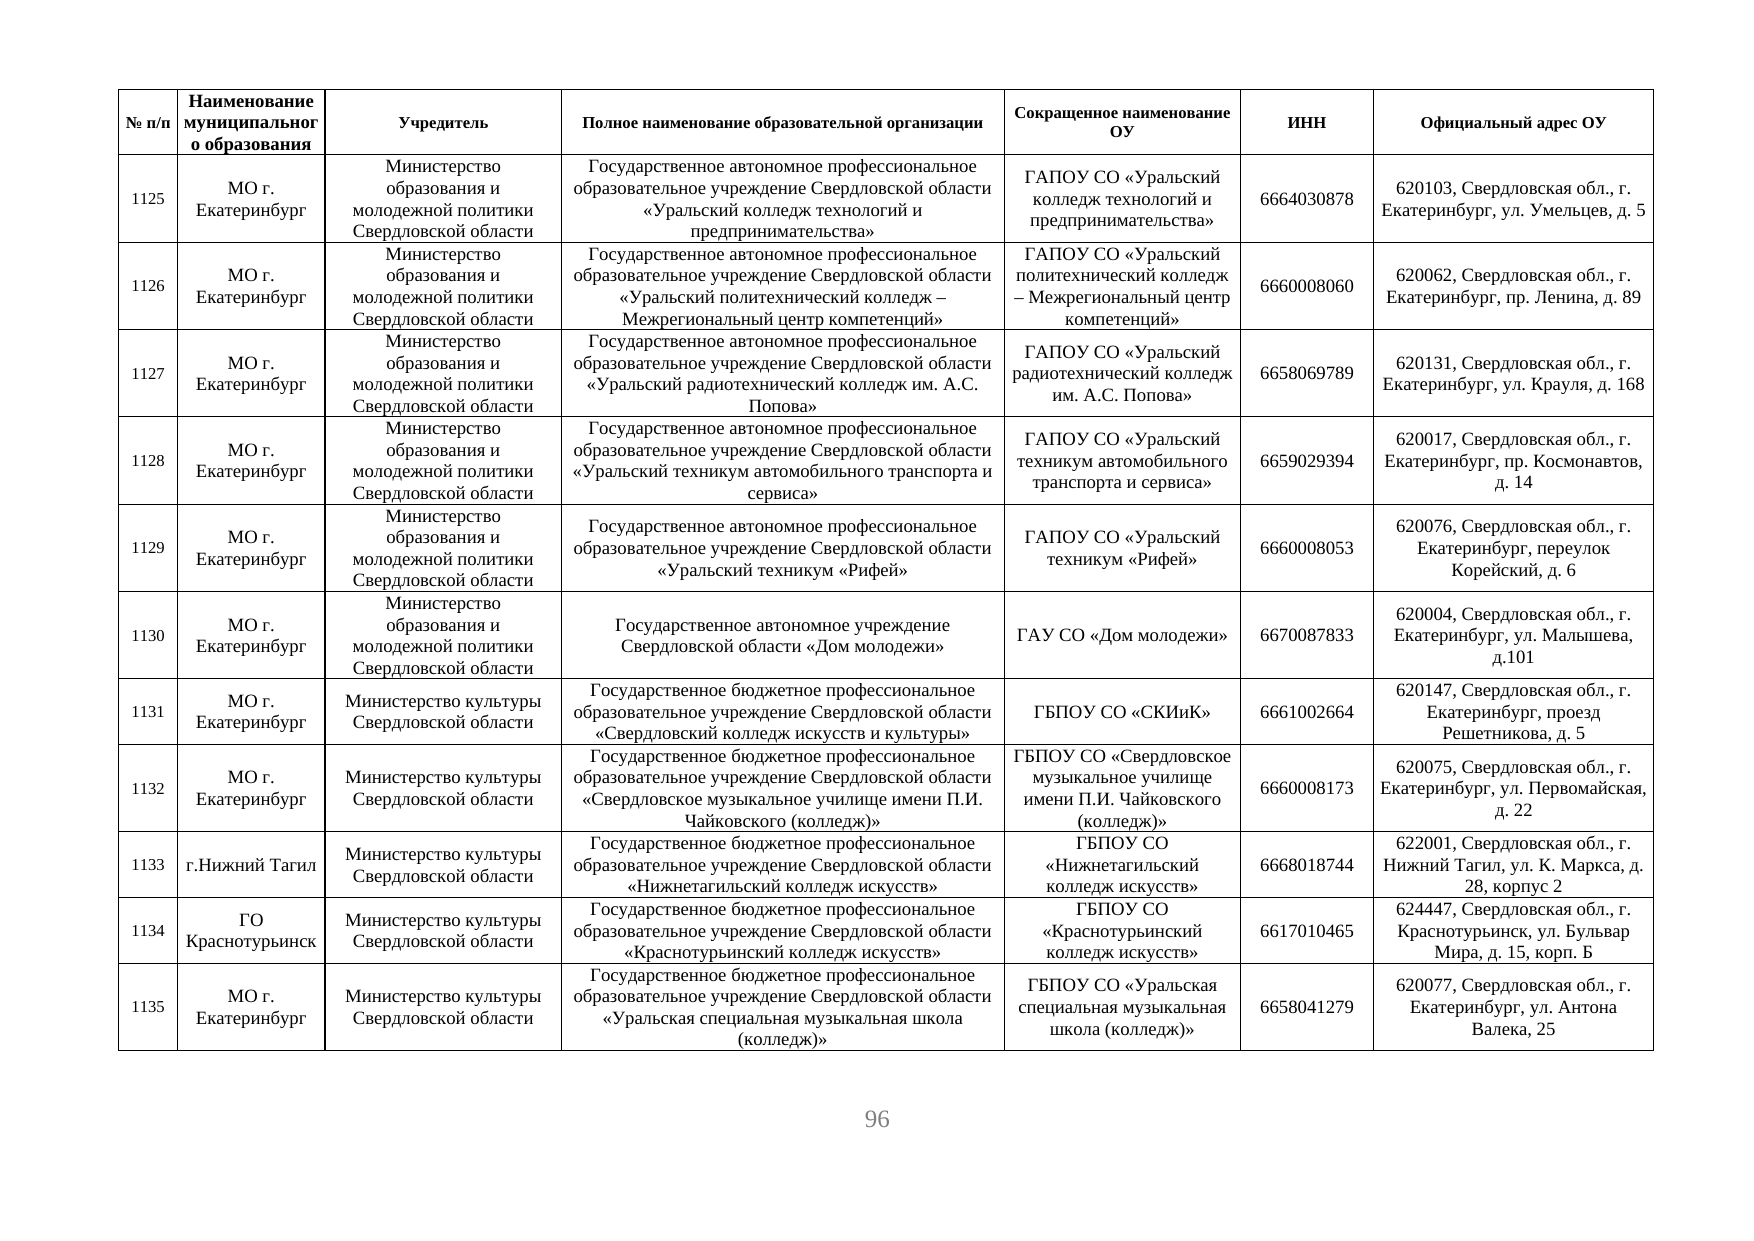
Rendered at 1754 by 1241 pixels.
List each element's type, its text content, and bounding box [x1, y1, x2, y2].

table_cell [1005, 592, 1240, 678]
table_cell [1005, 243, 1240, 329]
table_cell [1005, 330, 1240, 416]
table_header Официальный адрес ОУ [1374, 90, 1653, 154]
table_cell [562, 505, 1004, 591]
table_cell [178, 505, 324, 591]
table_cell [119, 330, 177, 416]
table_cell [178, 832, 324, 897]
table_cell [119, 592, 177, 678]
table_header Сокращенное наименование ОУ [1005, 90, 1240, 154]
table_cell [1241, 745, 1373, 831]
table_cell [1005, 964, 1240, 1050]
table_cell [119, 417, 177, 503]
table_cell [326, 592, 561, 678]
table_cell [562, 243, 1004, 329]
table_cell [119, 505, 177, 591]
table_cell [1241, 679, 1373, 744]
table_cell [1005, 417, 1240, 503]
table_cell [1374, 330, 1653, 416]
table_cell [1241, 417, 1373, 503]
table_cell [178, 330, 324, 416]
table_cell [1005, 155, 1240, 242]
table_header Учредитель [326, 90, 561, 154]
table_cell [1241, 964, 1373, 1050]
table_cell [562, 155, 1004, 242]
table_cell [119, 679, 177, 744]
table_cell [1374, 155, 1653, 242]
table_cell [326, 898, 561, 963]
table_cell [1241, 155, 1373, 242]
table_header Наименование муниципального образования [178, 90, 324, 154]
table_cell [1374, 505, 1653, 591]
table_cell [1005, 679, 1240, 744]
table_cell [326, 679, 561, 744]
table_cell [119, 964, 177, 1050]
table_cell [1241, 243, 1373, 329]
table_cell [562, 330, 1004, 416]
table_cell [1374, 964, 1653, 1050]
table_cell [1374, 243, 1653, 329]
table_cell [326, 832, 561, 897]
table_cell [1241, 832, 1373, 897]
table_header Полное наименование образовательной организации [562, 90, 1004, 154]
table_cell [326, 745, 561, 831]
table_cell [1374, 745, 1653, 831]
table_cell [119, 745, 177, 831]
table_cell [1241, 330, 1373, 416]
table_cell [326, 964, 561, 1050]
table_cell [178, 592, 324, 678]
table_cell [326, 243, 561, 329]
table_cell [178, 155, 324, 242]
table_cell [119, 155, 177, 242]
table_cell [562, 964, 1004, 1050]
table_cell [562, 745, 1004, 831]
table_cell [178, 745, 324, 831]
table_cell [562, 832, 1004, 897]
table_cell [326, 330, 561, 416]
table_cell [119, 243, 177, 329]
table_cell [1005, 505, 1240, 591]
table_header № п/п [119, 90, 177, 154]
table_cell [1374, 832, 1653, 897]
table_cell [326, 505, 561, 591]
table_header ИНН [1241, 90, 1373, 154]
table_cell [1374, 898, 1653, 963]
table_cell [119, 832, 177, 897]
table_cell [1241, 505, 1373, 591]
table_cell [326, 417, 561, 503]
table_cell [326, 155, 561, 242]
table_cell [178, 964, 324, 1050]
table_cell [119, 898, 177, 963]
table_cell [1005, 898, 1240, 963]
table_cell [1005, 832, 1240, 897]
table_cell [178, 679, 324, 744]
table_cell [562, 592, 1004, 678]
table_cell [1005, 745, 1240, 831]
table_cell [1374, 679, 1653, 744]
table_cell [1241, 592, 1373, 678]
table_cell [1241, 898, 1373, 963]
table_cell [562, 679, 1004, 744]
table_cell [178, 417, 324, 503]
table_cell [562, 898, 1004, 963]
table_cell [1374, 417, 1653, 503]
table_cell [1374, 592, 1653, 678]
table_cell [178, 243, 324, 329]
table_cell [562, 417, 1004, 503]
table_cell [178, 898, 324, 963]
